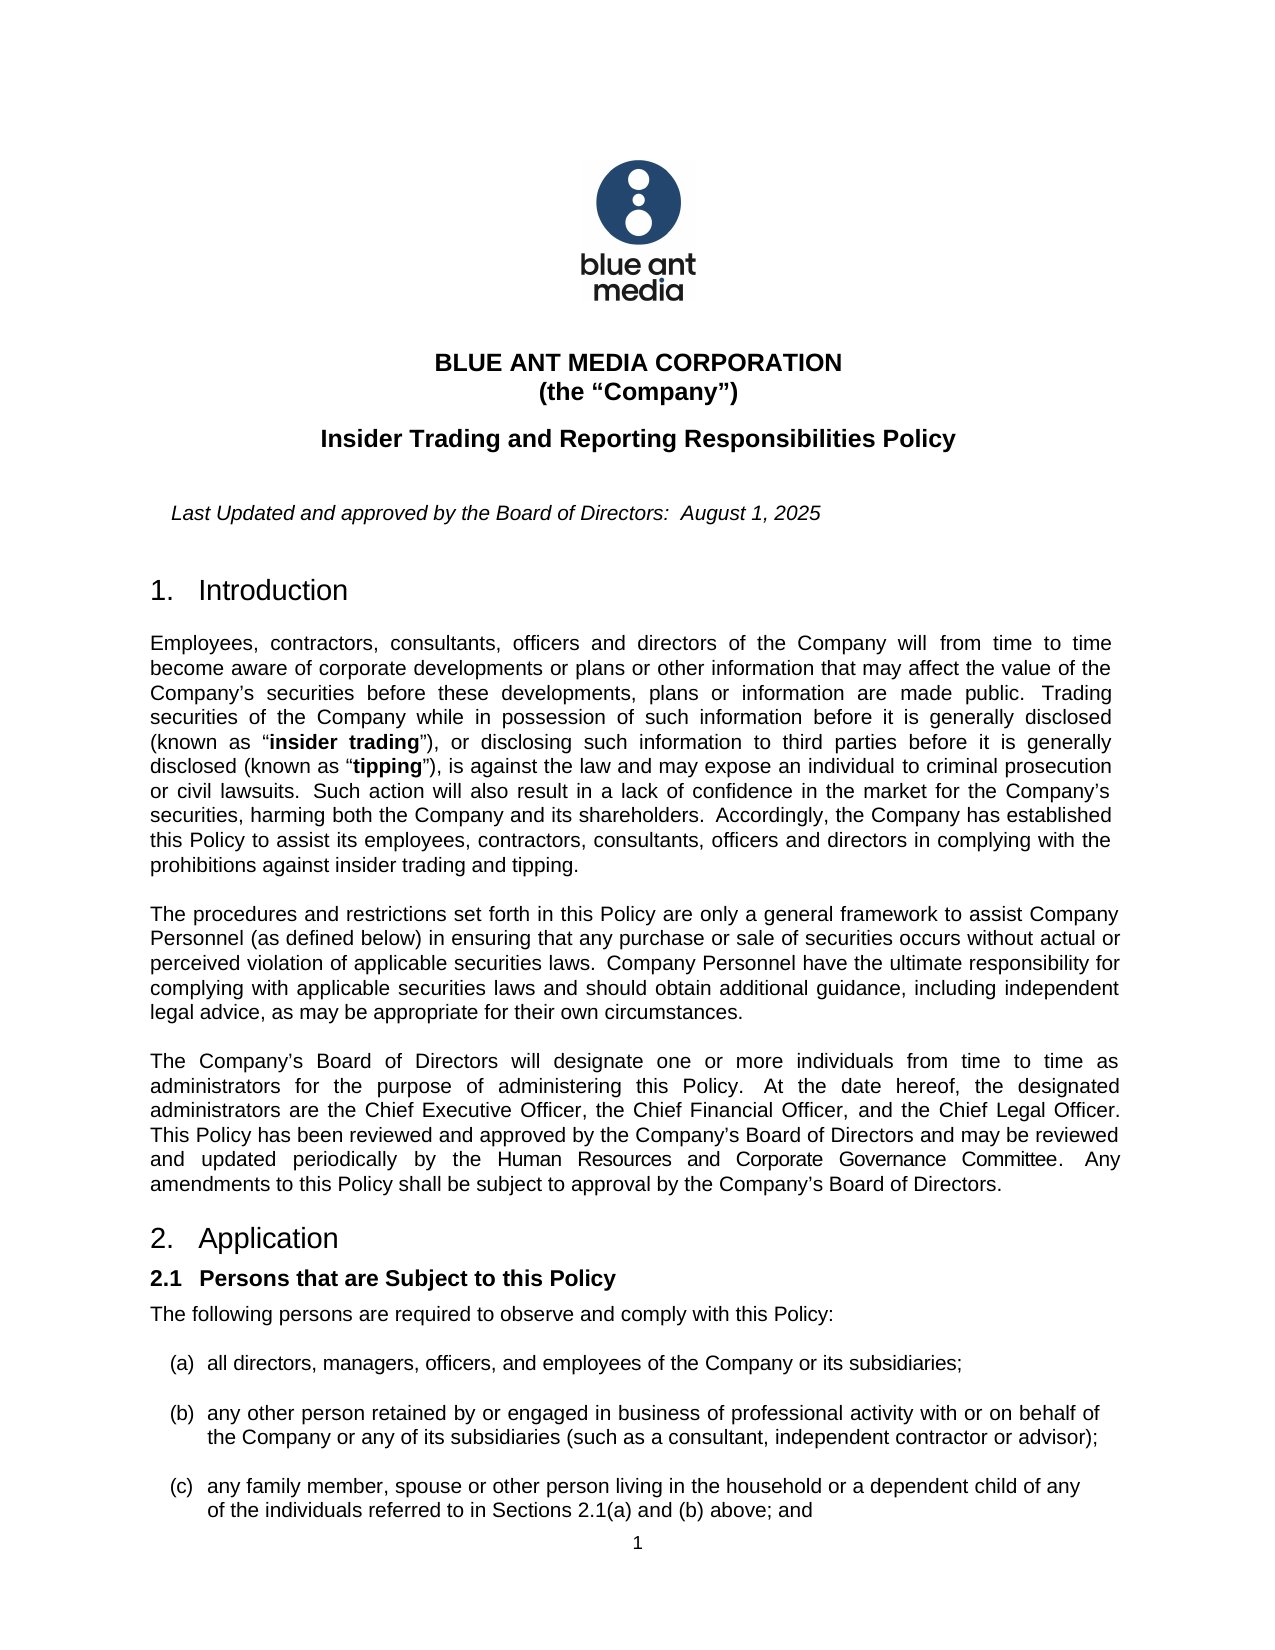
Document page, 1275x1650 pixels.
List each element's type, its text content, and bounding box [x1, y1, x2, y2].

list all directors, managers, officers, and employees of the Company or its subsidiaries; [169, 1351, 1137, 1375]
text The procedures and restrictions set forth in this Policy are only a general framework to assist Company Personnel (as defined below) in ensuring that any purchase or sale of securities occurs without actual or perceived violation of applicable securities laws. Company Personnel have the ultimate responsibility for complying with applicable securities laws and should obtain additional guidance, including independent legal advice, as may be appropriate for their own circumstances. [150, 902, 1121, 1024]
text (the “Company”) [139, 377, 1137, 406]
text The following persons are required to observe and comply with this Policy: [150, 1302, 1137, 1326]
picture [581, 160, 696, 301]
text Insider Trading and Reporting Responsibilities Policy [139, 424, 1137, 453]
subtitle Introduction [150, 573, 1137, 607]
text Employees, contractors, consultants, officers and directors of the Company will from time to time become aware of corporate developments or plans or other information that may affect the value of the Company’s securities before these developments, plans or information are made public. Trading securities of the Company while in possession of such information before it is generally disclosed (known as “insider trading”), or disclosing such information to third parties before it is generally disclosed (known as “tipping”), is against the law and may expose an individual to criminal prosecution or civil lawsuits. Such action will also result in a lack of confidence in the market for the Company’s securities, harming both the Company and its shareholders. Accordingly, the Company has established this Policy to assist its employees, contractors, consultants, officers and directors in complying with the prohibitions against insider trading and tipping. [150, 631, 1112, 876]
list any family member, spouse or other person living in the household or a dependent child of any of the individuals referred to in Sections 2.1(a) and (b) above; and [169, 1474, 1081, 1522]
list any other person retained by or engaged in business of professional activity with or on behalf of the Company or any of its subsidiaries (such as a consultant, independent contractor or advisor); [169, 1401, 1100, 1448]
text The Company’s Board of Directors will designate one or more individuals from time to time as administrators for the purpose of administering this Policy. At the date hereof, the designated administrators are the Chief Executive Officer, the Chief Financial Officer, and the Chief Legal Officer. This Policy has been reviewed and approved by the Company’s Board of Directors and may be reviewed and updated periodically by the Human Resources and Corporate Governance Committee. Any amendments to this Policy shall be subject to approval by the Company’s Board of Directors. [150, 1049, 1121, 1196]
subtitle Persons that are Subject to this Policy [150, 1265, 1137, 1291]
title Last Updated and approved by the Board of Directors: August 1, 2025 [171, 501, 1112, 525]
subtitle Application [150, 1221, 1137, 1254]
text BLUE ANT MEDIA CORPORATION [139, 348, 1137, 377]
